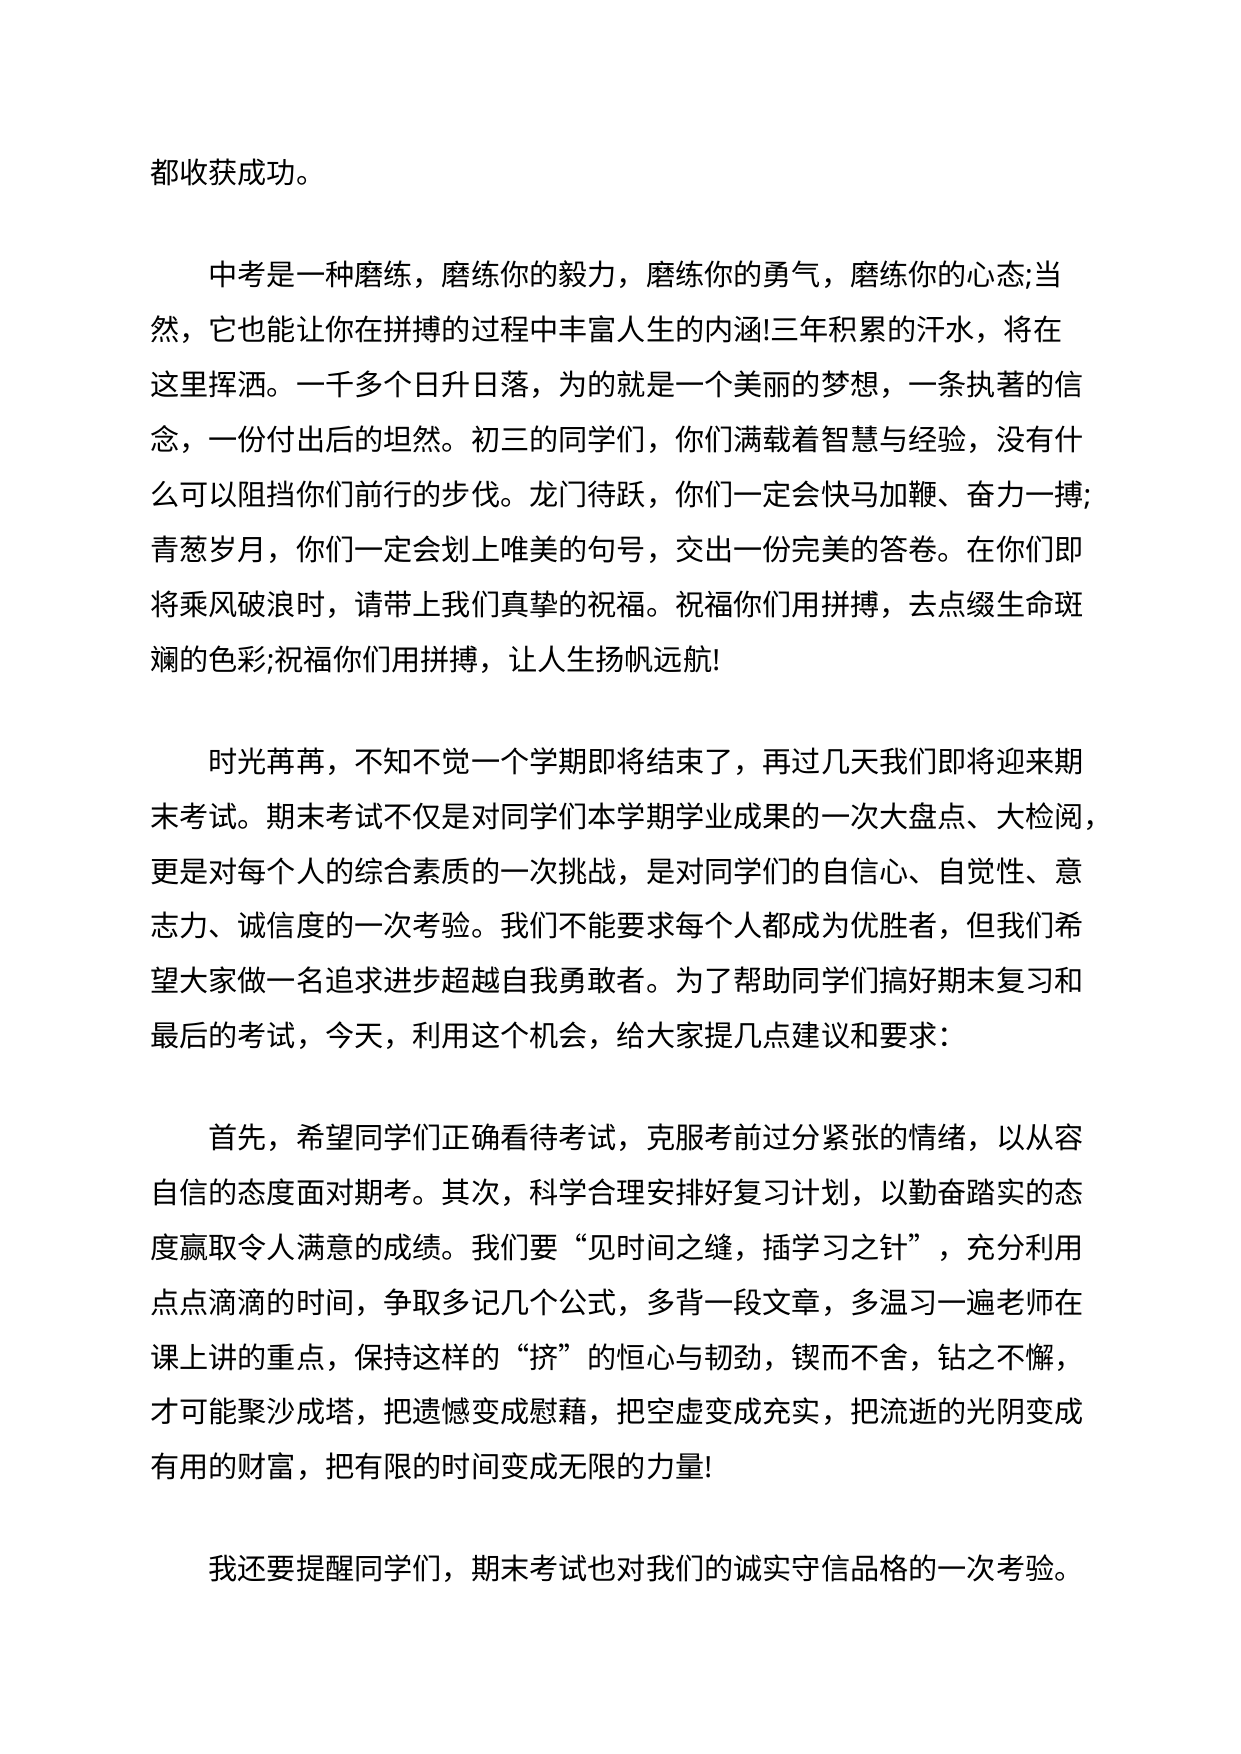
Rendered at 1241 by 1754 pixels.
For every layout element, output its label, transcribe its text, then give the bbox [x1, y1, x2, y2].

text 中考是一种磨练，磨练你的毅力，磨练你的勇气，磨练你的心态;当然，它也能让你在拼搏的过程中丰富人生的内涵!三年积累的汗水，将在这里挥洒。一千多个日升日落，为的就是一个美丽的梦想，一条执著的信念，一份付出后的坦然。初三的同学们，你们满载着智慧与经验，没有什么可以阻挡你们前行的步伐。龙门待跃，你们一定会快马加鞭、奋力一搏;青葱岁月，你们一定会划上唯美的句号，交出一份完美的答卷。在你们即将乘风破浪时，请带上我们真挚的祝福。祝福你们用拼搏，去点缀生命斑斓的色彩;祝福你们用拼搏，让人生扬帆远航! [150, 252, 1090, 679]
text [150, 150, 1090, 192]
text 首先，希望同学们正确看待考试，克服考前过分紧张的情绪，以从容自信的态度面对期考。其次，科学合理安排好复习计划，以勤奋踏实的态度赢取令人满意的成绩。我们要“见时间之缝，插学习之针”，充分利用点点滴滴的时间，争取多记几个公式，多背一段文章，多温习一遍老师在课上讲的重点，保持这样的“挤”的恒心与韧劲，锲而不舍，钻之不懈，才可能聚沙成塔，把遗憾变成慰藉，把空虚变成充实，把流逝的光阴变成有用的财富，把有限的时间变成无限的力量! [150, 1114, 1090, 1486]
text 时光苒苒，不知不觉一个学期即将结束了，再过几天我们即将迎来期末考试。期末考试不仅是对同学们本学期学业成果的一次大盘点、大检阅，更是对每个人的综合素质的一次挑战，是对同学们的自信心、自觉性、意志力、诚信度的一次考验。我们不能要求每个人都成为优胜者，但我们希望大家做一名追求进步超越自我勇敢者。为了帮助同学们搞好期末复习和最后的考试，今天，利用这个机会，给大家提几点建议和要求： [150, 738, 1090, 1055]
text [150, 1546, 1090, 1588]
